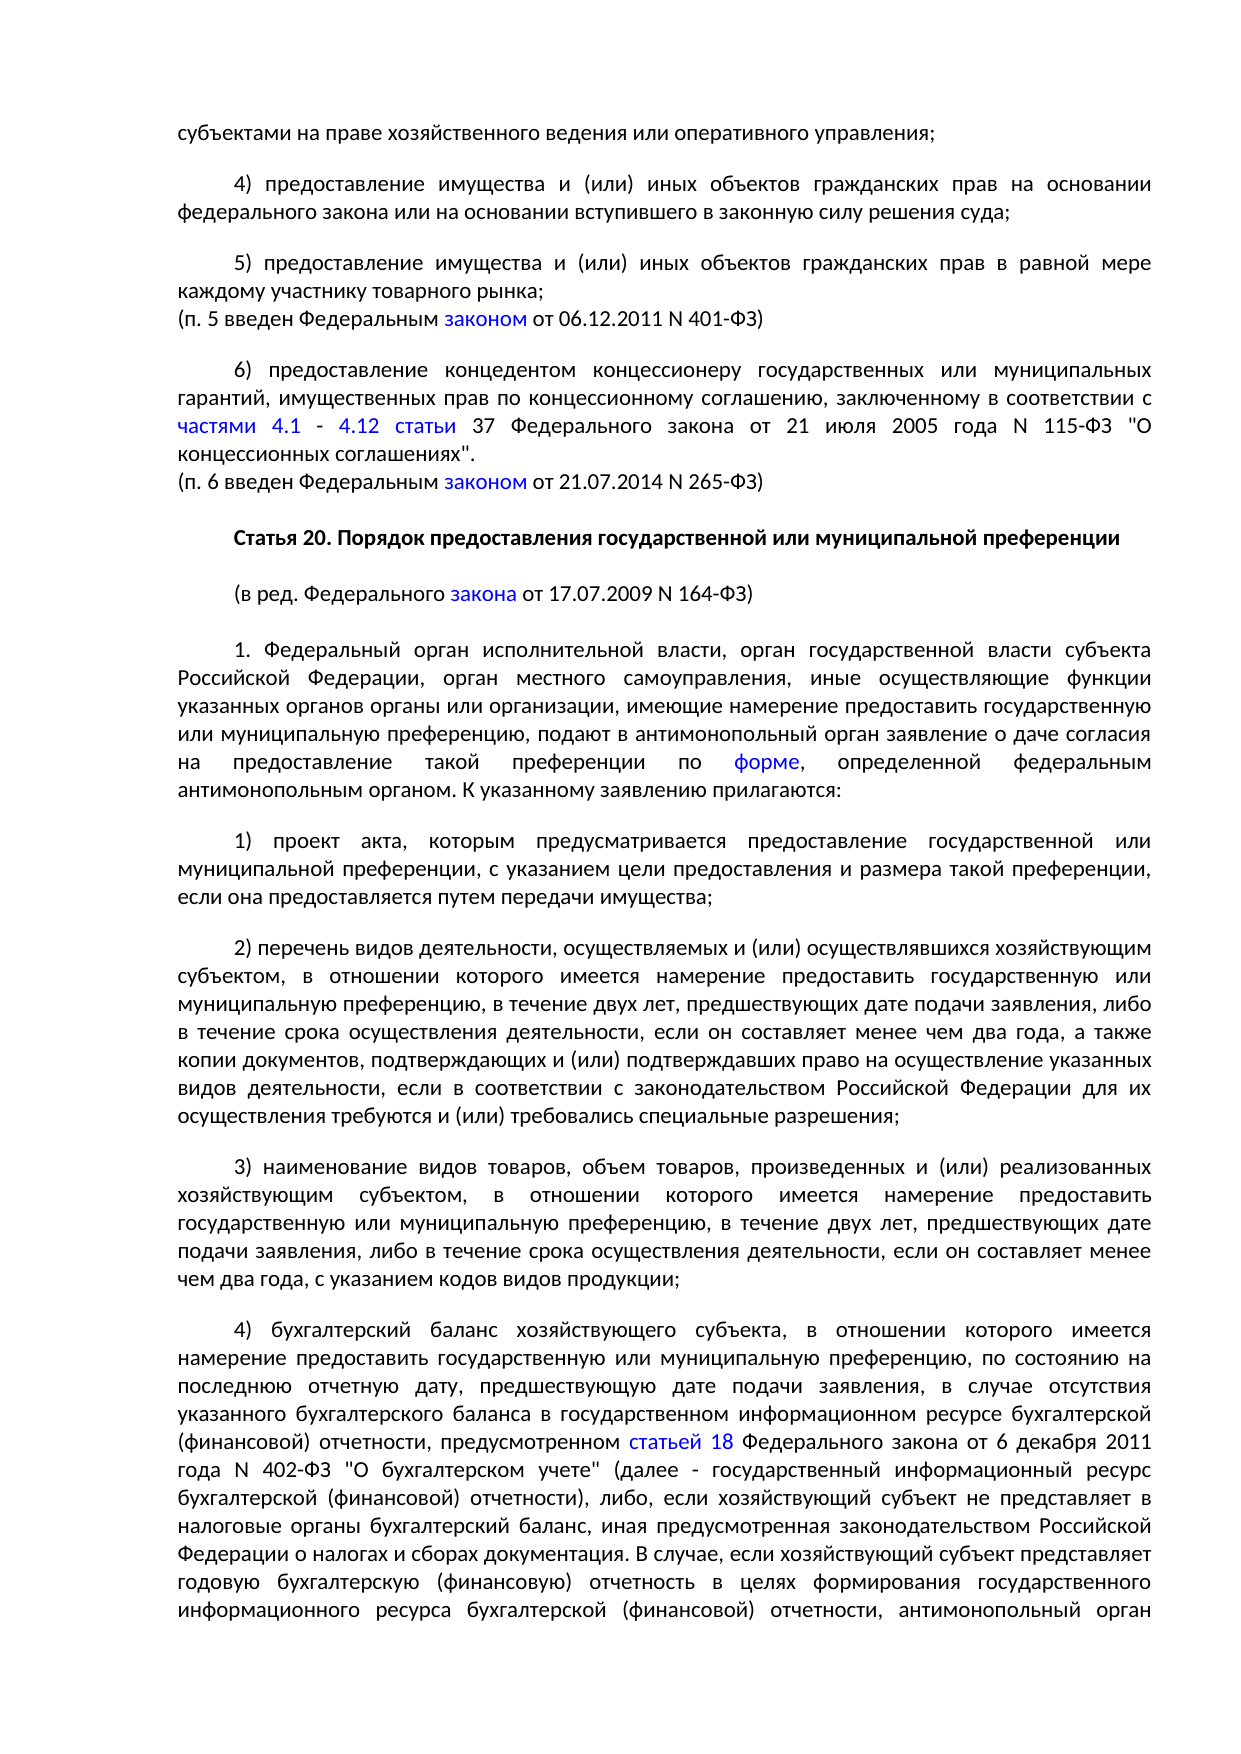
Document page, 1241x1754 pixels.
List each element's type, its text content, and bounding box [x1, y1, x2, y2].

text (п. 5 введен Федеральным законом от 06.12.2011 N 401-ФЗ) [177, 304, 1152, 332]
text 6) предоставление концедентом концессионеру государственных или муниципальных гарантий, имущественных прав по концессионному соглашению, заключенному в соответствии с частями 4.1 - 4.12 статьи 37 Федерального закона от 21 июля 2005 года N 115-ФЗ "О концессионных соглашениях". [177, 355, 1152, 467]
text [177, 1315, 1152, 1623]
text 1. Федеральный орган исполнительной власти, орган государственной власти субъекта Российской Федерации, орган местного самоуправления, иные осуществляющие функции указанных органов органы или организации, имеющие намерение предоставить государственную или муниципальную преференцию, подают в антимонопольный орган заявление о даче согласия на предоставление такой преференции по форме, определенной федеральным антимонопольным органом. К указанному заявлению прилагаются: [177, 635, 1152, 803]
text 4) предоставление имущества и (или) иных объектов гражданских прав на основании федерального закона или на основании вступившего в законную силу решения суда; [177, 169, 1152, 225]
title Статья 20. Порядок предоставления государственной или муниципальной преференции [177, 523, 1152, 551]
text 5) предоставление имущества и (или) иных объектов гражданских прав в равной мере каждому участнику товарного рынка; [177, 248, 1152, 304]
text 3) наименование видов товаров, объем товаров, произведенных и (или) реализованных хозяйствующим субъектом, в отношении которого имеется намерение предоставить государственную или муниципальную преференцию, в течение двух лет, предшествующих дате подачи заявления, либо в течение срока осуществления деятельности, если он составляет менее чем два года, с указанием кодов видов продукции; [177, 1152, 1152, 1292]
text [177, 118, 1152, 146]
text (в ред. Федерального закона от 17.07.2009 N 164-ФЗ) [177, 579, 1152, 607]
text (п. 6 введен Федеральным законом от 21.07.2014 N 265-ФЗ) [177, 467, 1152, 495]
text 2) перечень видов деятельности, осуществляемых и (или) осуществлявшихся хозяйствующим субъектом, в отношении которого имеется намерение предоставить государственную или муниципальную преференцию, в течение двух лет, предшествующих дате подачи заявления, либо в течение срока осуществления деятельности, если он составляет менее чем два года, а также копии документов, подтверждающих и (или) подтверждавших право на осуществление указанных видов деятельности, если в соответствии с законодательством Российской Федерации для их осуществления требуются и (или) требовались специальные разрешения; [177, 933, 1152, 1129]
text 1) проект акта, которым предусматривается предоставление государственной или муниципальной преференции, с указанием цели предоставления и размера такой преференции, если она предоставляется путем передачи имущества; [177, 826, 1152, 910]
